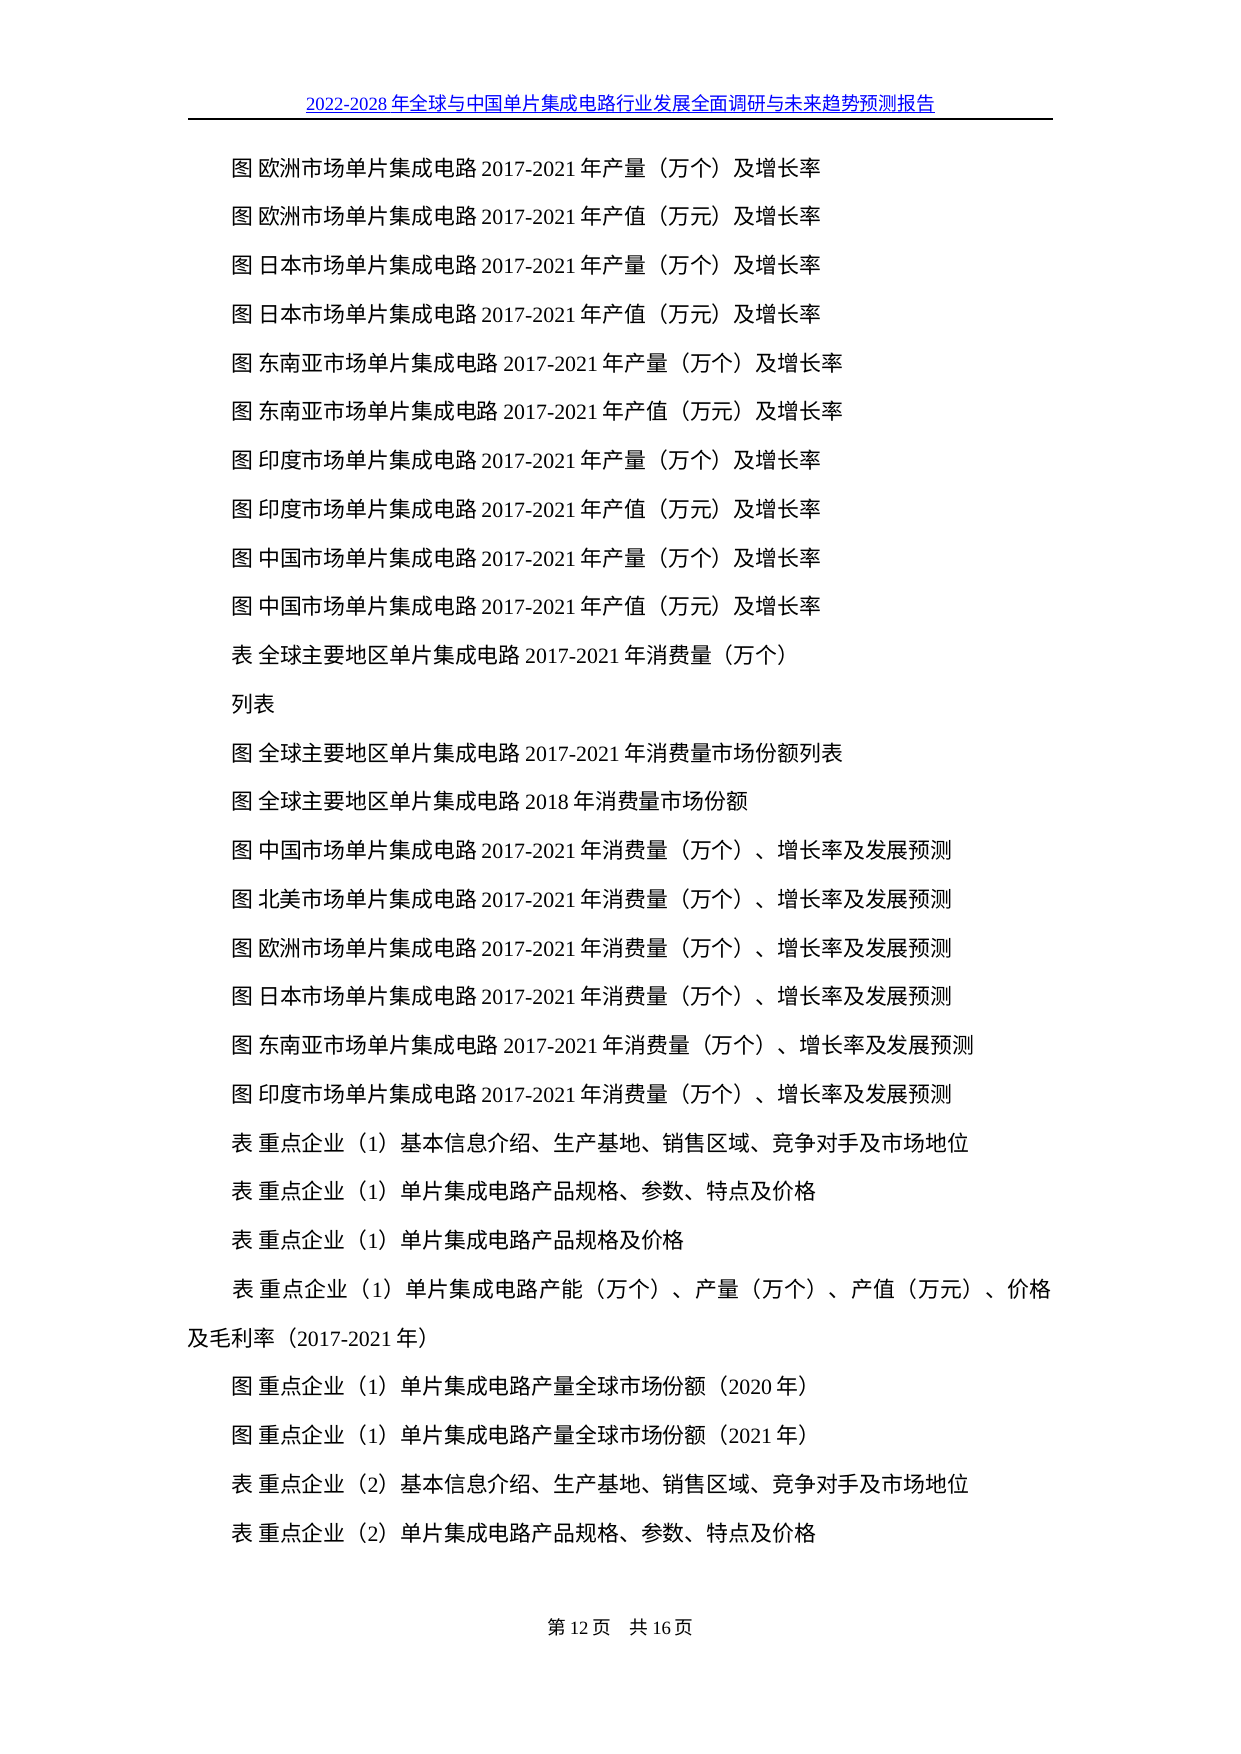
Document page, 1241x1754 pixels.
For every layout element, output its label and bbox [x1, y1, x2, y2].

text [187, 150, 1053, 1548]
